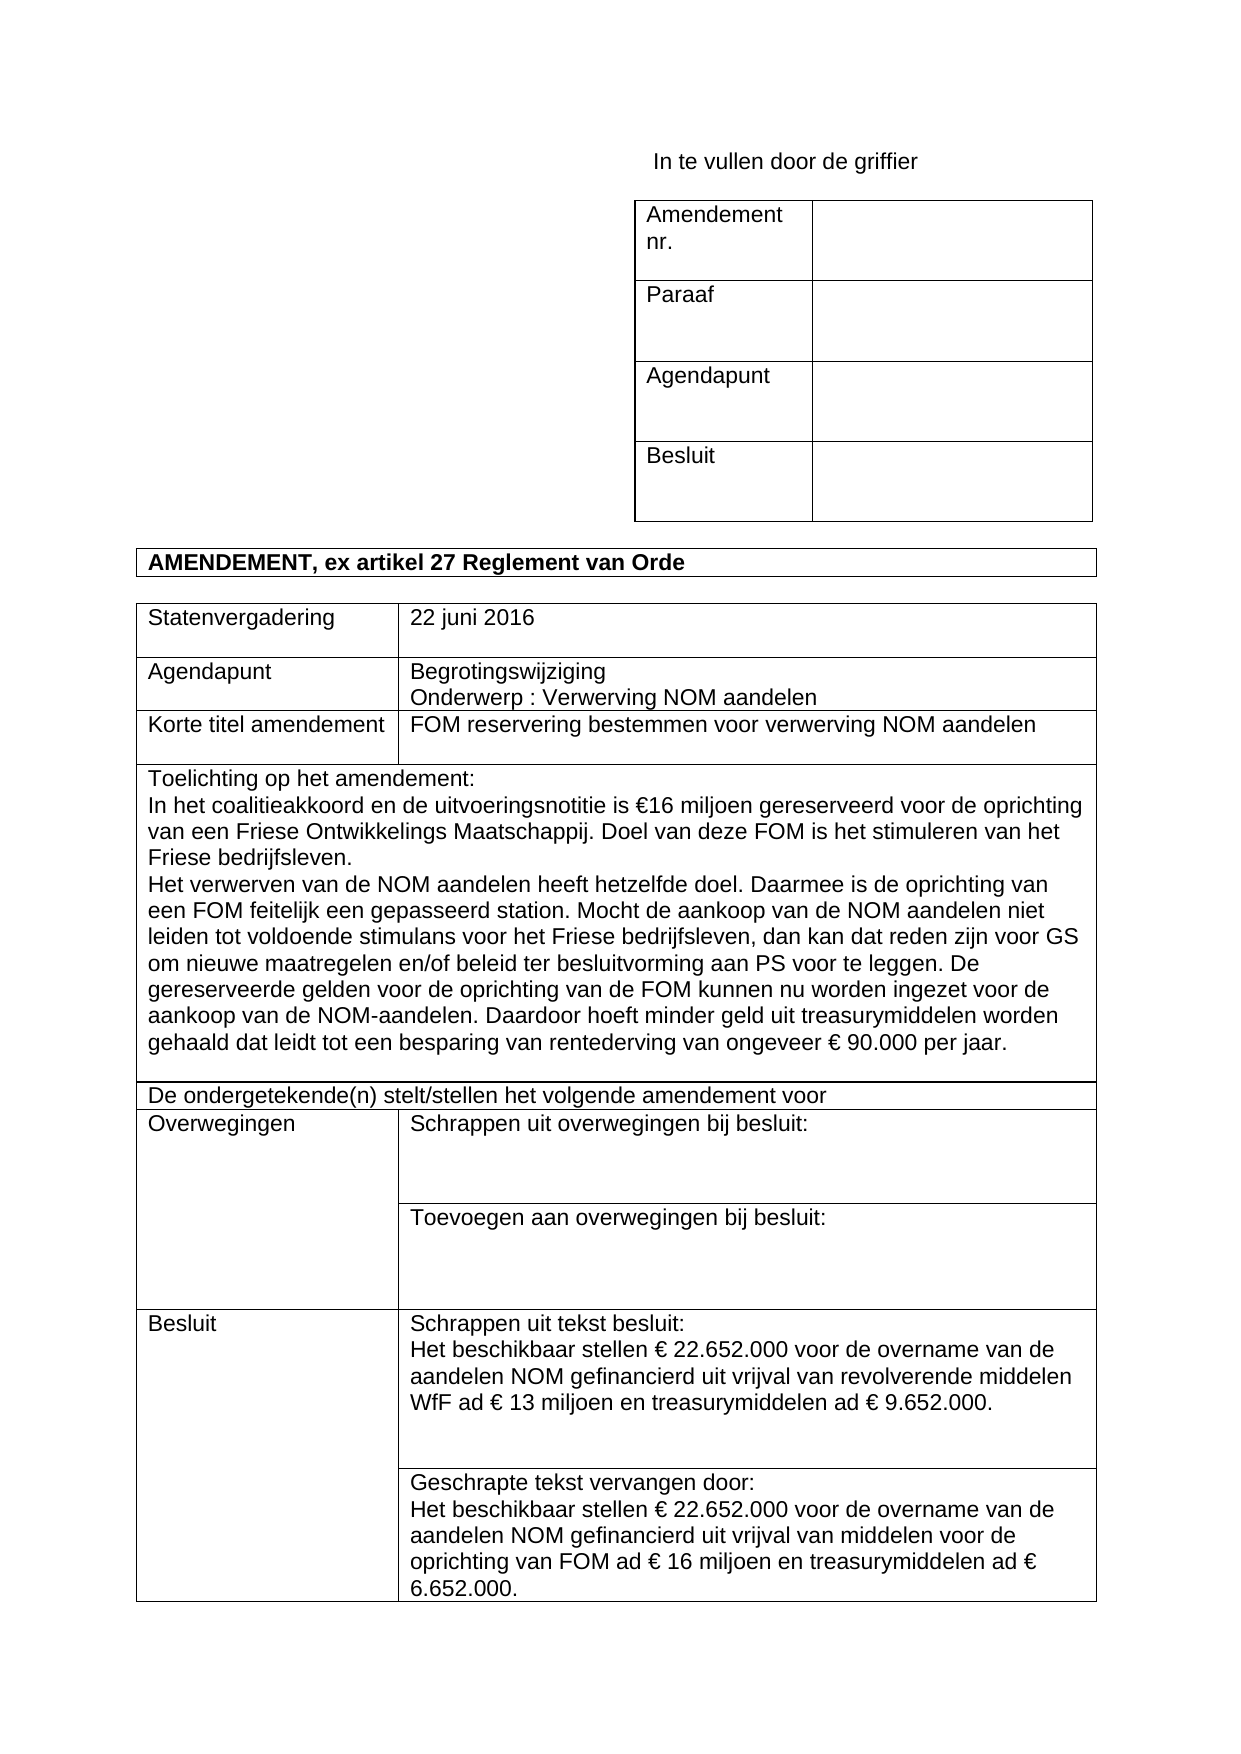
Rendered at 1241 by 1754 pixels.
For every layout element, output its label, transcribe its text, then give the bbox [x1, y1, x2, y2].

table_cell Agendapunt [636, 362, 812, 441]
table_cell [813, 442, 1092, 521]
table_cell Besluit [636, 442, 812, 521]
table_cell Toelichting op het amendement: In het coalitieakkoord en de uitvoeringsnotitie is €16 miljoen gereserveerd voor de oprichting van een Friese Ontwikkelings Maatschappij. Doel van deze FOM is het stimuleren van het Friese bedrijfsleven. Het verwerven van de NOM aandelen heeft hetzelfde doel. Daarmee is de oprichting van een FOM feitelijk een gepasseerd station. Mocht de aankoop van de NOM aandelen niet leiden tot voldoende stimulans voor het Friese bedrijfsleven, dan kan dat reden zijn voor GS om nieuwe maatregelen en/of beleid ter besluitvorming aan PS voor te leggen. De gereserveerde gelden voor de oprichting van de FOM kunnen nu worden ingezet voor de aankoop van de NOM-aandelen. Daardoor hoeft minder geld uit treasurymiddelen worden gehaald dat leidt tot een besparing van rentederving van ongeveer € 90.000 per jaar. [137, 765, 1096, 1081]
table_cell Overwegingen [137, 1110, 398, 1309]
table_cell Korte titel amendement [137, 711, 398, 764]
table_cell Besluit [137, 1310, 398, 1601]
table_cell De ondergetekende(n) stelt/stellen het volgende amendement voor [137, 1083, 1096, 1109]
table_header Statenvergadering [137, 604, 398, 657]
table_header AMENDEMENT, ex artikel 27 Reglement van Orde [137, 549, 1096, 576]
table_header 22 juni 2016 [399, 604, 1096, 657]
table_cell Schrappen uit tekst besluit: Het beschikbaar stellen € 22.652.000 voor de overname van de aandelen NOM gefinancierd uit vrijval van revolverende middelen WfF ad € 13 miljoen en treasurymiddelen ad € 9.652.000. [399, 1310, 1096, 1468]
table_cell Begrotingswijziging Onderwerp : Verwerving NOM aandelen [399, 658, 1096, 710]
text In te vullen door de griffier [148, 148, 1093, 174]
table_cell Schrappen uit overwegingen bij besluit: [399, 1110, 1096, 1202]
table_header [813, 201, 1092, 280]
table_cell Toevoegen aan overwegingen bij besluit: [399, 1204, 1096, 1309]
table_cell Paraaf [636, 281, 812, 361]
table_cell [813, 362, 1092, 441]
table_header Amendement nr. [636, 201, 812, 280]
table_cell FOM reservering bestemmen voor verwerving NOM aandelen [399, 711, 1096, 764]
table_cell [813, 281, 1092, 361]
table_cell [399, 1469, 1096, 1601]
table_cell Agendapunt [137, 658, 398, 710]
